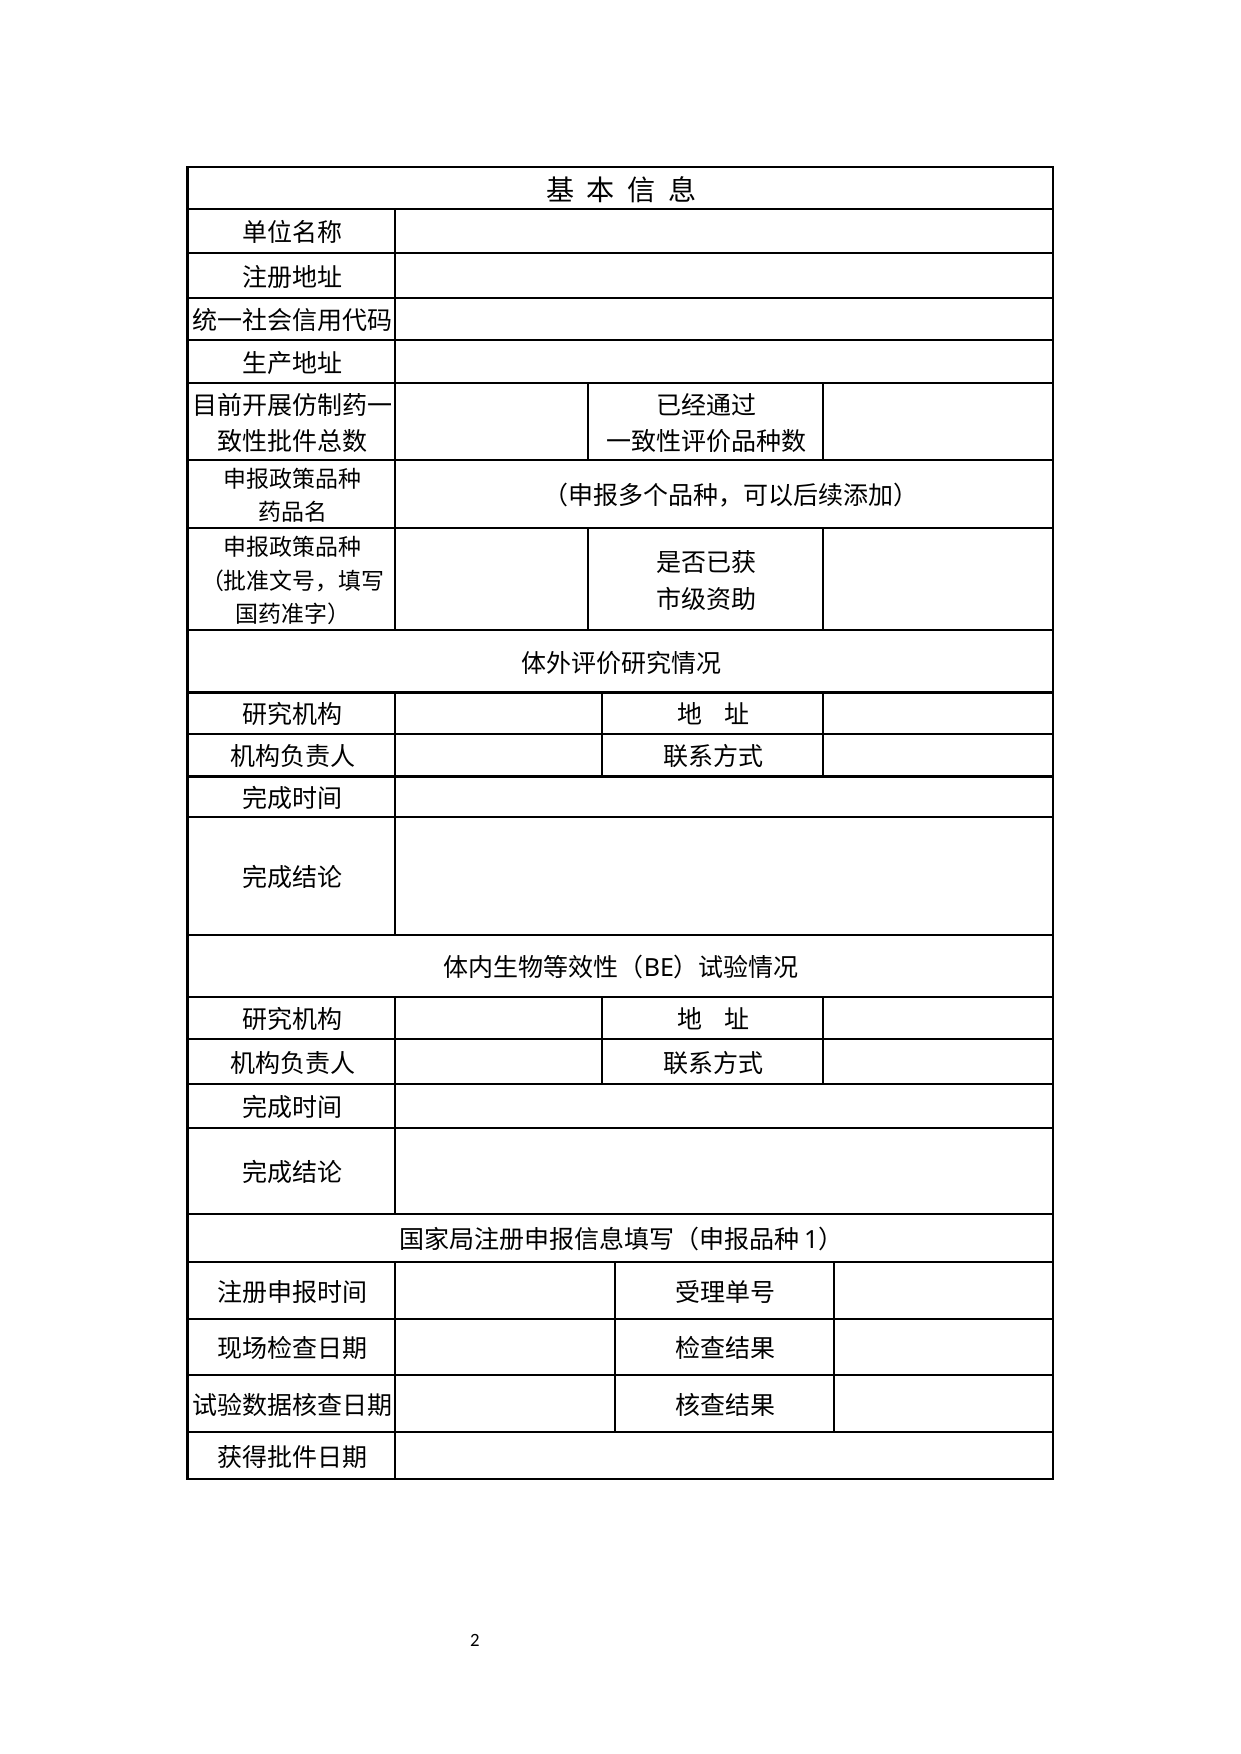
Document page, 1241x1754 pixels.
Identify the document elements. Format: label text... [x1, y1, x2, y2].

table_cell 注册地址 [189, 254, 394, 297]
table_header 基 本 信 息 [189, 168, 1052, 208]
table_cell [824, 735, 1052, 775]
table_cell 单位名称 [189, 210, 394, 252]
table_cell 地 址 [603, 998, 822, 1038]
table_cell [396, 694, 601, 732]
table_cell [396, 818, 1052, 933]
table_cell 是否已获 市级资助 [589, 529, 822, 629]
table_cell 研究机构 [189, 694, 394, 732]
table_cell [396, 778, 1052, 816]
table_cell [396, 1263, 614, 1318]
table_cell [824, 384, 1052, 459]
table_cell （申报多个品种，可以后续添加） [396, 461, 1052, 527]
table_cell [396, 529, 587, 629]
table_cell 联系方式 [603, 1040, 822, 1082]
table_cell 完成时间 [189, 1085, 394, 1127]
table_cell 生产地址 [189, 341, 394, 382]
table_cell 核查结果 [616, 1376, 833, 1431]
table_cell 统一社会信用代码 [189, 299, 394, 339]
table_cell 目前开展仿制药一致性批件总数 [189, 384, 394, 459]
table_cell [396, 1376, 614, 1431]
table_cell [824, 529, 1052, 629]
table_cell [824, 1040, 1052, 1082]
table_cell [824, 998, 1052, 1038]
table_cell 研究机构 [189, 998, 394, 1038]
table_cell [396, 1040, 601, 1082]
table_cell 完成结论 [189, 818, 394, 933]
table_cell [396, 341, 1052, 382]
table_cell 获得批件日期 [189, 1433, 394, 1478]
table_cell [824, 694, 1052, 732]
table_cell 体外评价研究情况 [189, 631, 1052, 691]
table_cell 机构负责人 [189, 1040, 394, 1082]
table_cell [835, 1320, 1052, 1374]
table_cell [835, 1263, 1052, 1318]
table_cell 机构负责人 [189, 735, 394, 775]
table_cell [396, 1085, 1052, 1127]
table_cell [396, 998, 601, 1038]
table_cell [396, 299, 1052, 339]
table_cell [396, 254, 1052, 297]
table_cell 注册申报时间 [189, 1263, 394, 1318]
table_cell 申报政策品种 药品名 [189, 461, 394, 527]
table_cell [396, 384, 587, 459]
table_cell 受理单号 [616, 1263, 833, 1318]
table_cell [835, 1376, 1052, 1431]
table_cell 体内生物等效性（BE）试验情况 [189, 936, 1052, 996]
table_cell 联系方式 [603, 735, 822, 775]
table_cell [396, 1129, 1052, 1212]
table_cell 试验数据核查日期 [189, 1376, 394, 1431]
table_cell 已经通过 一致性评价品种数 [589, 384, 822, 459]
table_cell 国家局注册申报信息填写（申报品种1） [189, 1215, 1052, 1261]
table_cell 现场检查日期 [189, 1320, 394, 1374]
table_cell 申报政策品种 （批准文号，填写国药准字） [189, 529, 394, 629]
table_cell [396, 735, 601, 775]
table_cell [396, 1320, 614, 1374]
table_cell 完成结论 [189, 1129, 394, 1212]
table_cell 完成时间 [189, 778, 394, 816]
table_cell 检查结果 [616, 1320, 833, 1374]
table_cell 地 址 [603, 694, 822, 732]
table_cell [396, 210, 1052, 252]
table_cell [396, 1433, 1052, 1478]
